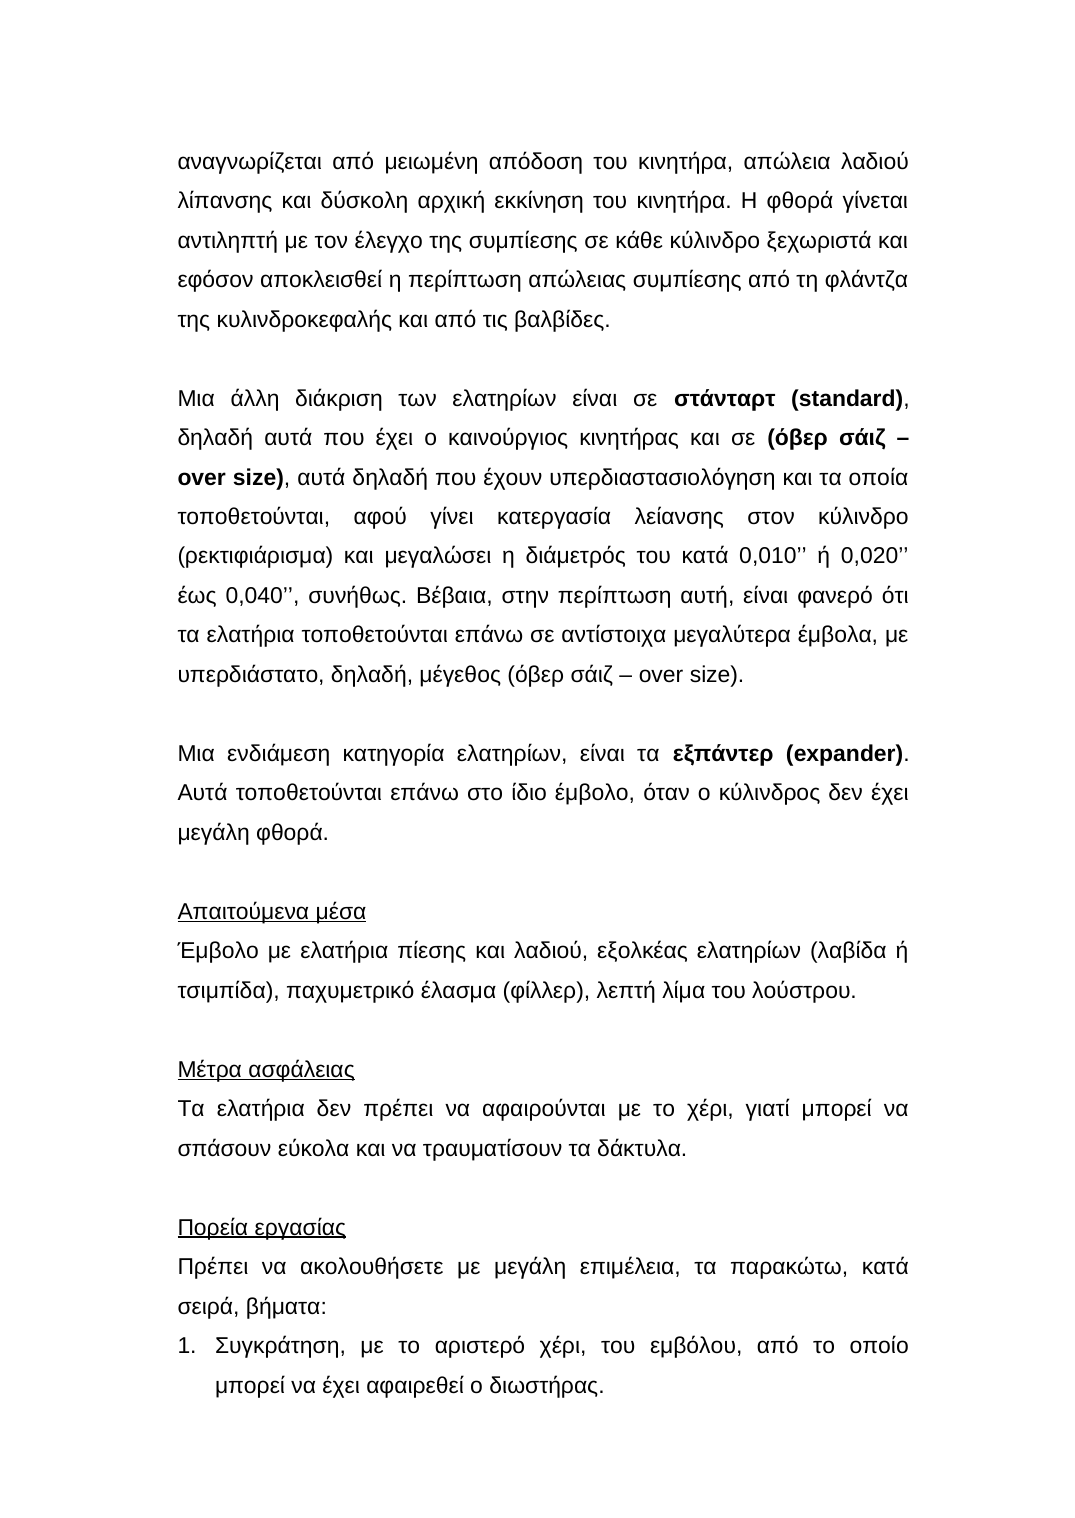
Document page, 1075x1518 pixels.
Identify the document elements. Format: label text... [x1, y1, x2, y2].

text Απαιτούμενα μέσα [177, 898, 909, 924]
text Μέτρα ασφάλειας [177, 1056, 909, 1082]
text Τα ελατήρια δεν πρέπει να αφαιρούνται με το χέρι, γιατί μπορεί να σπάσουν εύκολα και να τραυματίσουν τα δάκτυλα. [177, 1095, 909, 1161]
text Πορεία εργασίας [177, 1214, 909, 1240]
text Μια άλλη διάκριση των ελατηρίων είναι σε στάνταρτ (standard), δηλαδή αυτά που έχει ο καινούργιος κινητήρας και σε (όβερ σάιζ – over size), αυτά δηλαδή που έχουν υπερδιαστασιολόγηση και τα οποία τοποθετούνται, αφού γίνει κατεργασία λείανσης στον κύλινδρο (ρεκτιφιάρισμα) και μεγαλώσει η διάμετρός του κατά 0,010’’ ή 0,020’’ έως 0,040’’, συνήθως. Βέβαια, στην περίπτωση αυτή, είναι φανερό ότι τα ελατήρια τοποθετούνται επάνω σε αντίστοιχα μεγαλύτερα έμβολα, με υπερδιάστατο, δηλαδή, μέγεθος (όβερ σάιζ – over size). [177, 384, 909, 687]
text Έμβολο με ελατήρια πίεσης και λαδιού, εξολκέας ελατηρίων (λαβίδα ή τσιμπίδα), παχυμετρικό έλασμα (φίλλερ), λεπτή λίμα του λούστρου. [177, 937, 909, 1003]
text Μια ενδιάμεση κατηγορία ελατηρίων, είναι τα εξπάντερ (expander). Αυτά τοποθετούνται επάνω στο ίδιο έμβολο, όταν ο κύλινδρος δεν έχει μεγάλη φθορά. [177, 740, 909, 845]
text Πρέπει να ακολουθήσετε με μεγάλη επιμέλεια, τα παρακώτω, κατά σειρά, βήματα: [177, 1253, 909, 1319]
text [177, 148, 909, 332]
text 1. Συγκράτηση, με το αριστερό χέρι, του εμβόλου, από το οποίο μπορεί να έχει αφαιρεθεί ο διωστήρας. [177, 1332, 909, 1398]
